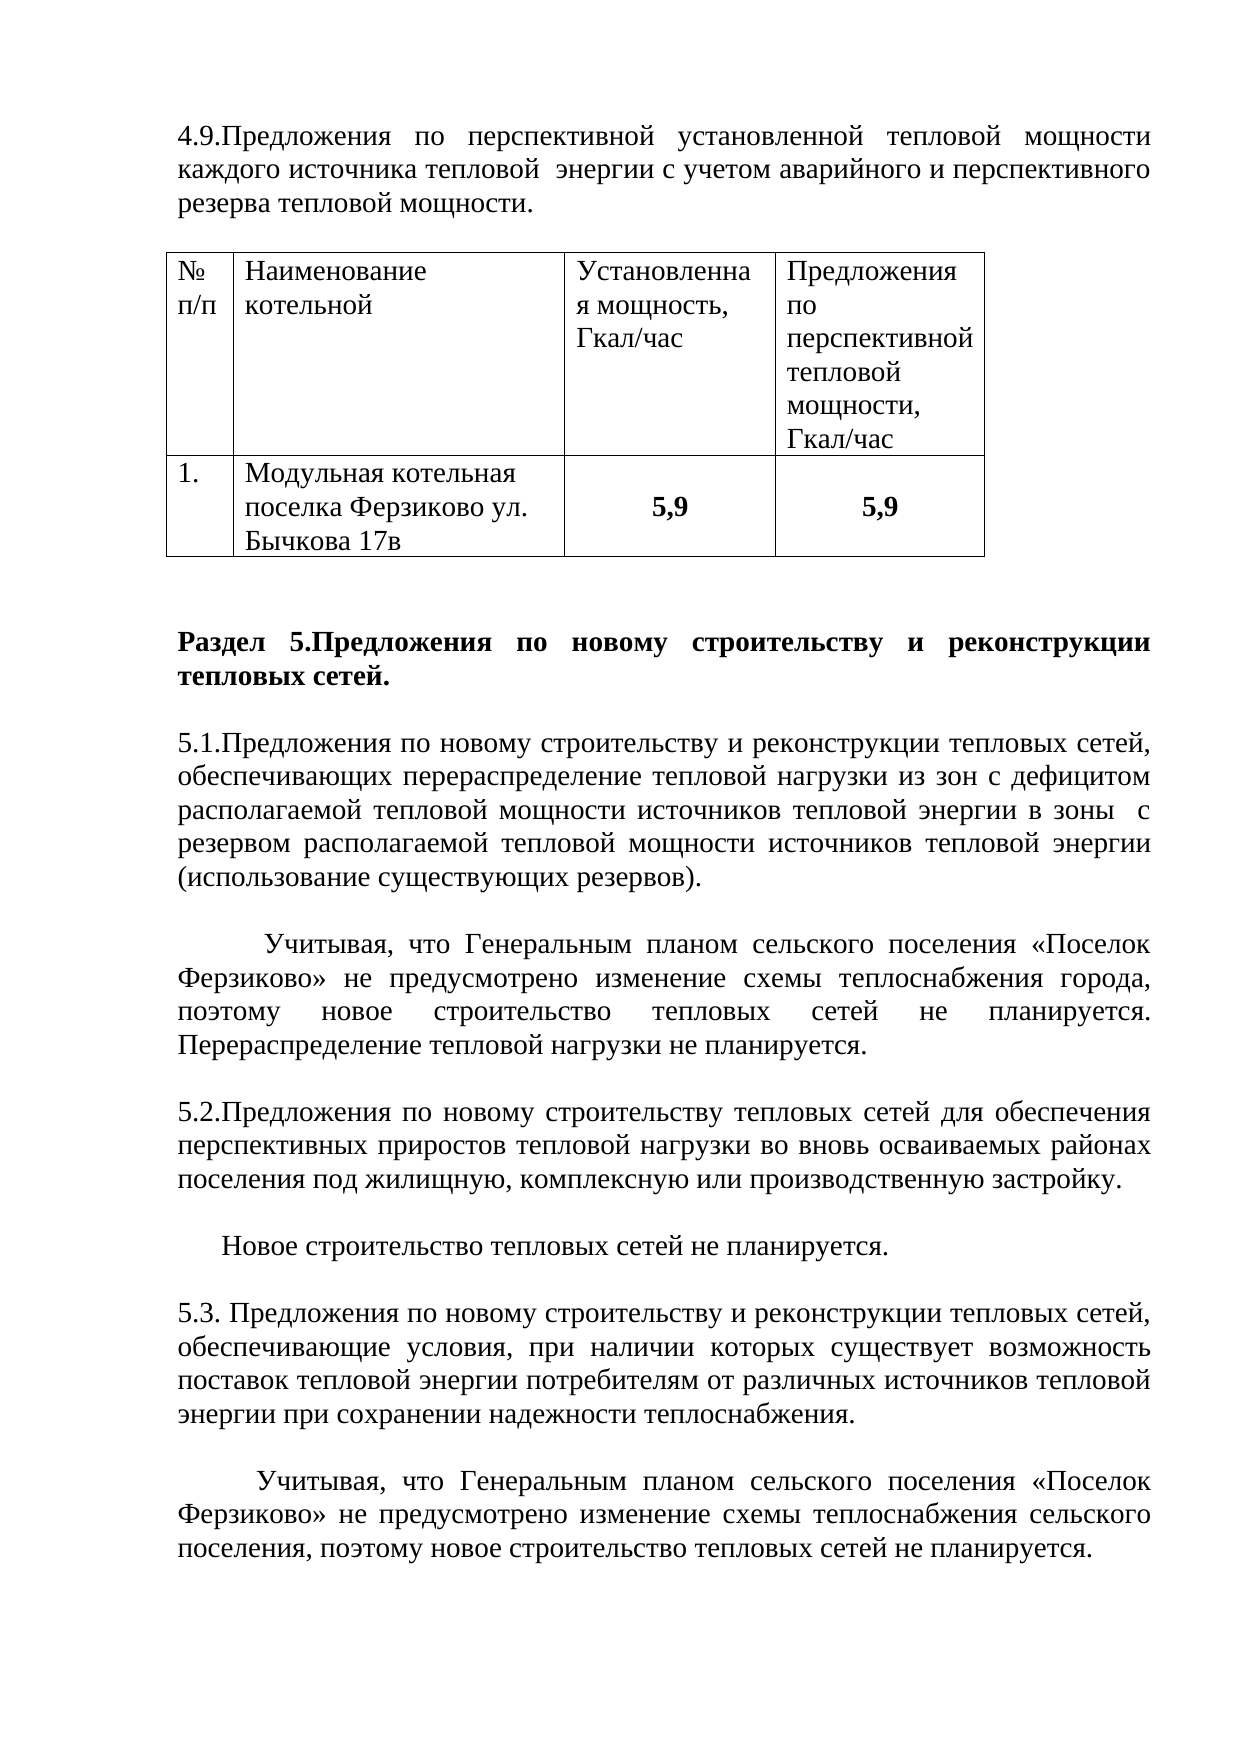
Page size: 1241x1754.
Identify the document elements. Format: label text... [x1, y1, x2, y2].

table_cell 1. [167, 456, 233, 556]
table_header № п/п [167, 253, 233, 454]
text 4.9.Предложения по перспективной установленной тепловой мощности каждого источника тепловой энергии с учетом аварийного и перспективного резерва тепловой мощности. [177, 118, 1152, 219]
table_cell 5,9 [565, 456, 775, 556]
text Раздел 5.Предложения по новому строительству и реконструкции тепловых сетей. [177, 624, 1152, 691]
text 5.1.Предложения по новому строительству и реконструкции тепловых сетей, обеспечивающих перераспределение тепловой нагрузки из зон с дефицитом располагаемой тепловой мощности источников тепловой энергии в зоны с резервом располагаемой тепловой мощности источников тепловой энергии (использование существующих резервов). [177, 725, 1152, 893]
text Учитывая, что Генеральным планом сельского поселения «Поселок Ферзиково» не предусмотрено изменение схемы теплоснабжения сельского поселения, поэтому новое строительство тепловых сетей не планируется. [177, 1463, 1152, 1563]
text 5.2.Предложения по новому строительству тепловых сетей для обеспечения перспективных приростов тепловой нагрузки во вновь осваиваемых районах поселения под жилищную, комплексную или производственную застройку. [177, 1094, 1152, 1194]
text Новое строительство тепловых сетей не планируется. [177, 1228, 1152, 1262]
table_header Установленная мощность, Гкал/час [565, 253, 775, 454]
text Учитывая, что Генеральным планом сельского поселения «Поселок Ферзиково» не предусмотрено изменение схемы теплоснабжения города, поэтому новое строительство тепловых сетей не планируется. Перераспределение тепловой нагрузки не планируется. [177, 926, 1152, 1060]
table_header Предложения по перспективной тепловой мощности, Гкал/час [776, 253, 984, 454]
table_header Наименование котельной [234, 253, 564, 454]
text 5.3. Предложения по новому строительству и реконструкции тепловых сетей, обеспечивающие условия, при наличии которых существует возможность поставок тепловой энергии потребителям от различных источников тепловой энергии при сохранении надежности теплоснабжения. [177, 1295, 1152, 1429]
table_cell Модульная котельная поселка Ферзиково ул. Бычкова 17в [234, 456, 564, 556]
table_cell 5,9 [776, 456, 984, 556]
